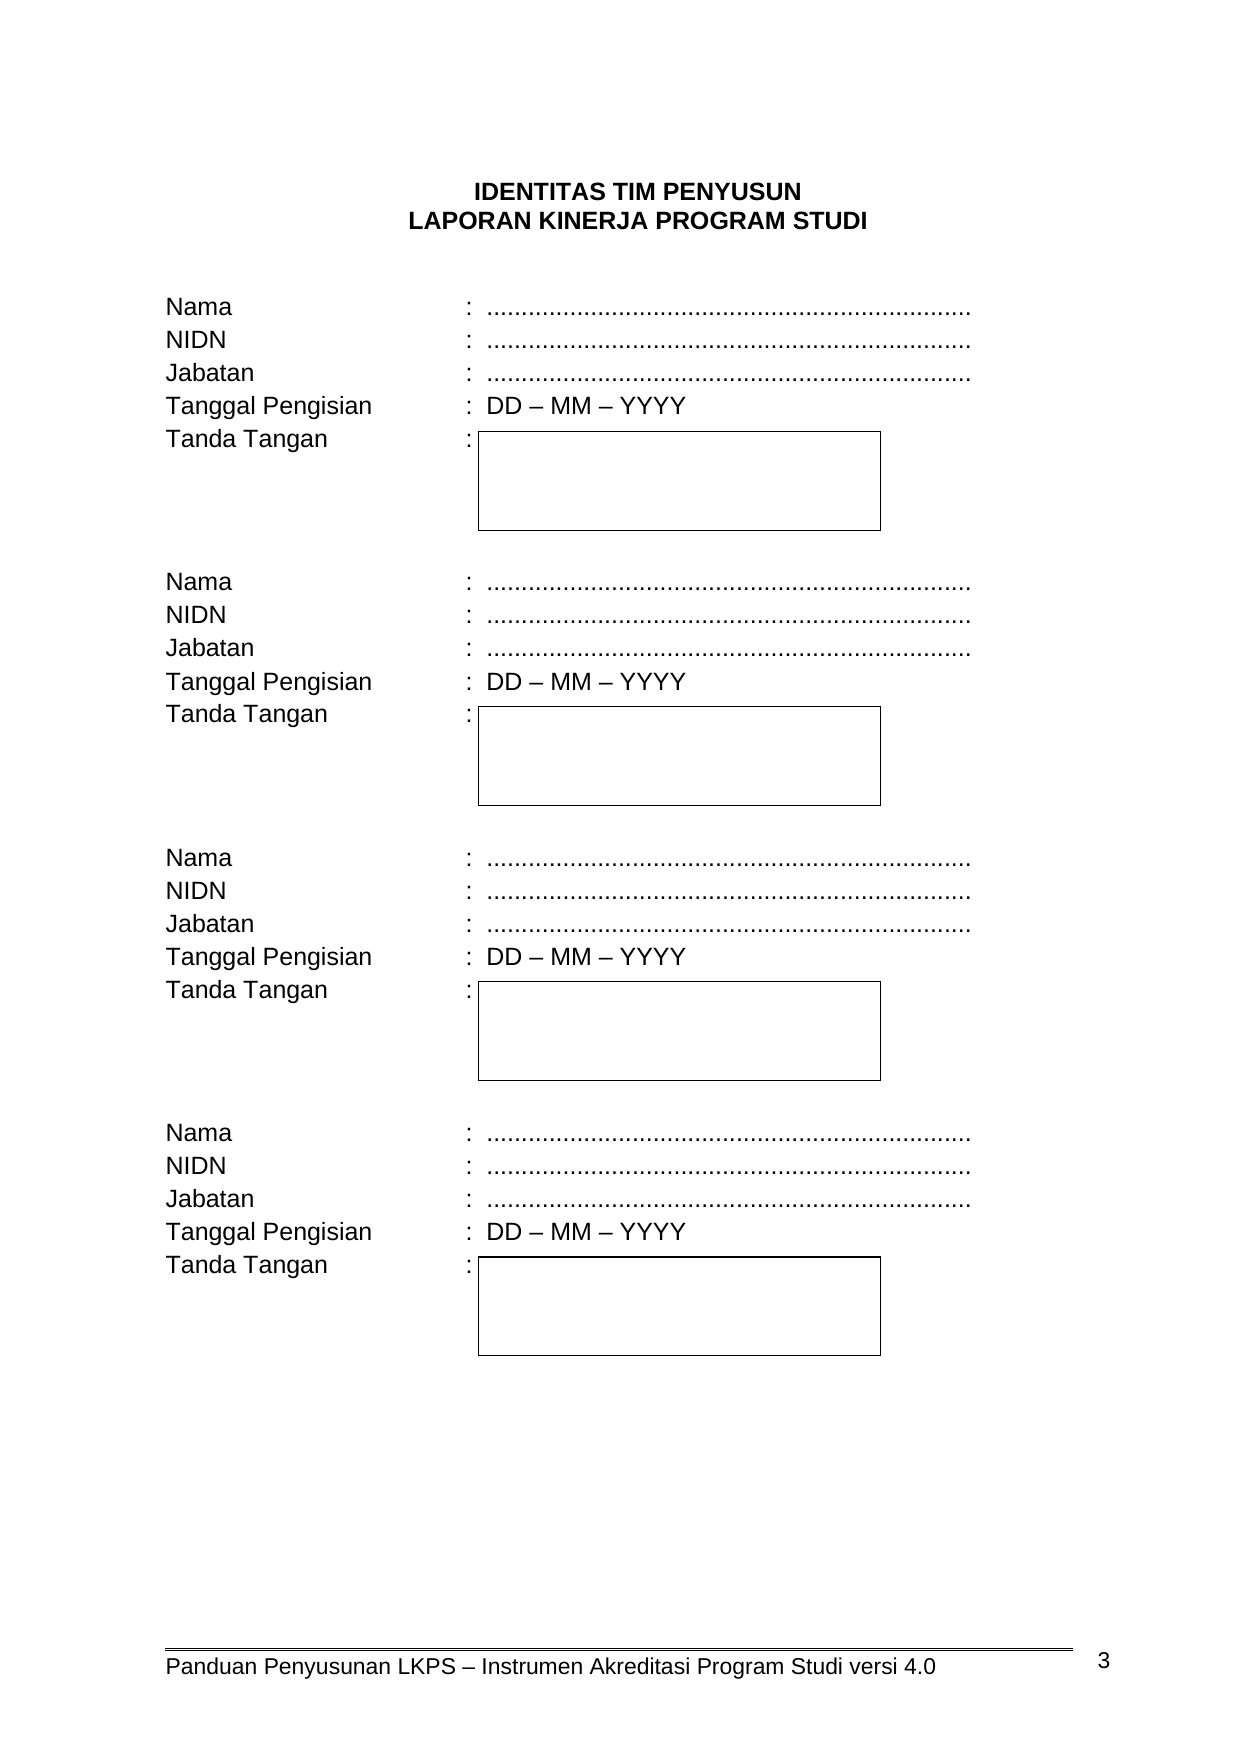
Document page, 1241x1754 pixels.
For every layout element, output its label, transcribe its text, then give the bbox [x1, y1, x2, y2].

text Jabatan : ...................................................................... [165, 633, 1110, 662]
text Jabatan : ...................................................................... [165, 358, 1110, 387]
text Tanggal Pengisian : DD – MM – YYYY [165, 666, 1110, 695]
text NIDN : ...................................................................... [165, 600, 1110, 629]
text Nama : ...................................................................... [165, 843, 1110, 871]
text Nama : ...................................................................... [165, 292, 1110, 321]
text NIDN : ...................................................................... [165, 1151, 1110, 1179]
text Jabatan : ...................................................................... [165, 1184, 1110, 1213]
text IDENTITAS TIM PENYUSUN [165, 177, 1110, 206]
text LAPORAN KINERJA PROGRAM STUDI [165, 206, 1110, 235]
text NIDN : ...................................................................... [165, 325, 1110, 354]
text NIDN : ...................................................................... [165, 876, 1110, 904]
text Tanggal Pengisian : DD – MM – YYYY [165, 391, 1110, 420]
text Jabatan : ...................................................................... [165, 909, 1110, 937]
text Tanda Tangan : [165, 699, 1110, 728]
text Tanda Tangan : [165, 424, 1110, 453]
text Nama : ...................................................................... [165, 567, 1110, 596]
text Tanda Tangan : [165, 1250, 1110, 1279]
text Tanggal Pengisian : DD – MM – YYYY [165, 942, 1110, 970]
text Tanda Tangan : [165, 975, 1110, 1003]
text Tanggal Pengisian : DD – MM – YYYY [165, 1217, 1110, 1246]
text Nama : ...................................................................... [165, 1118, 1110, 1147]
